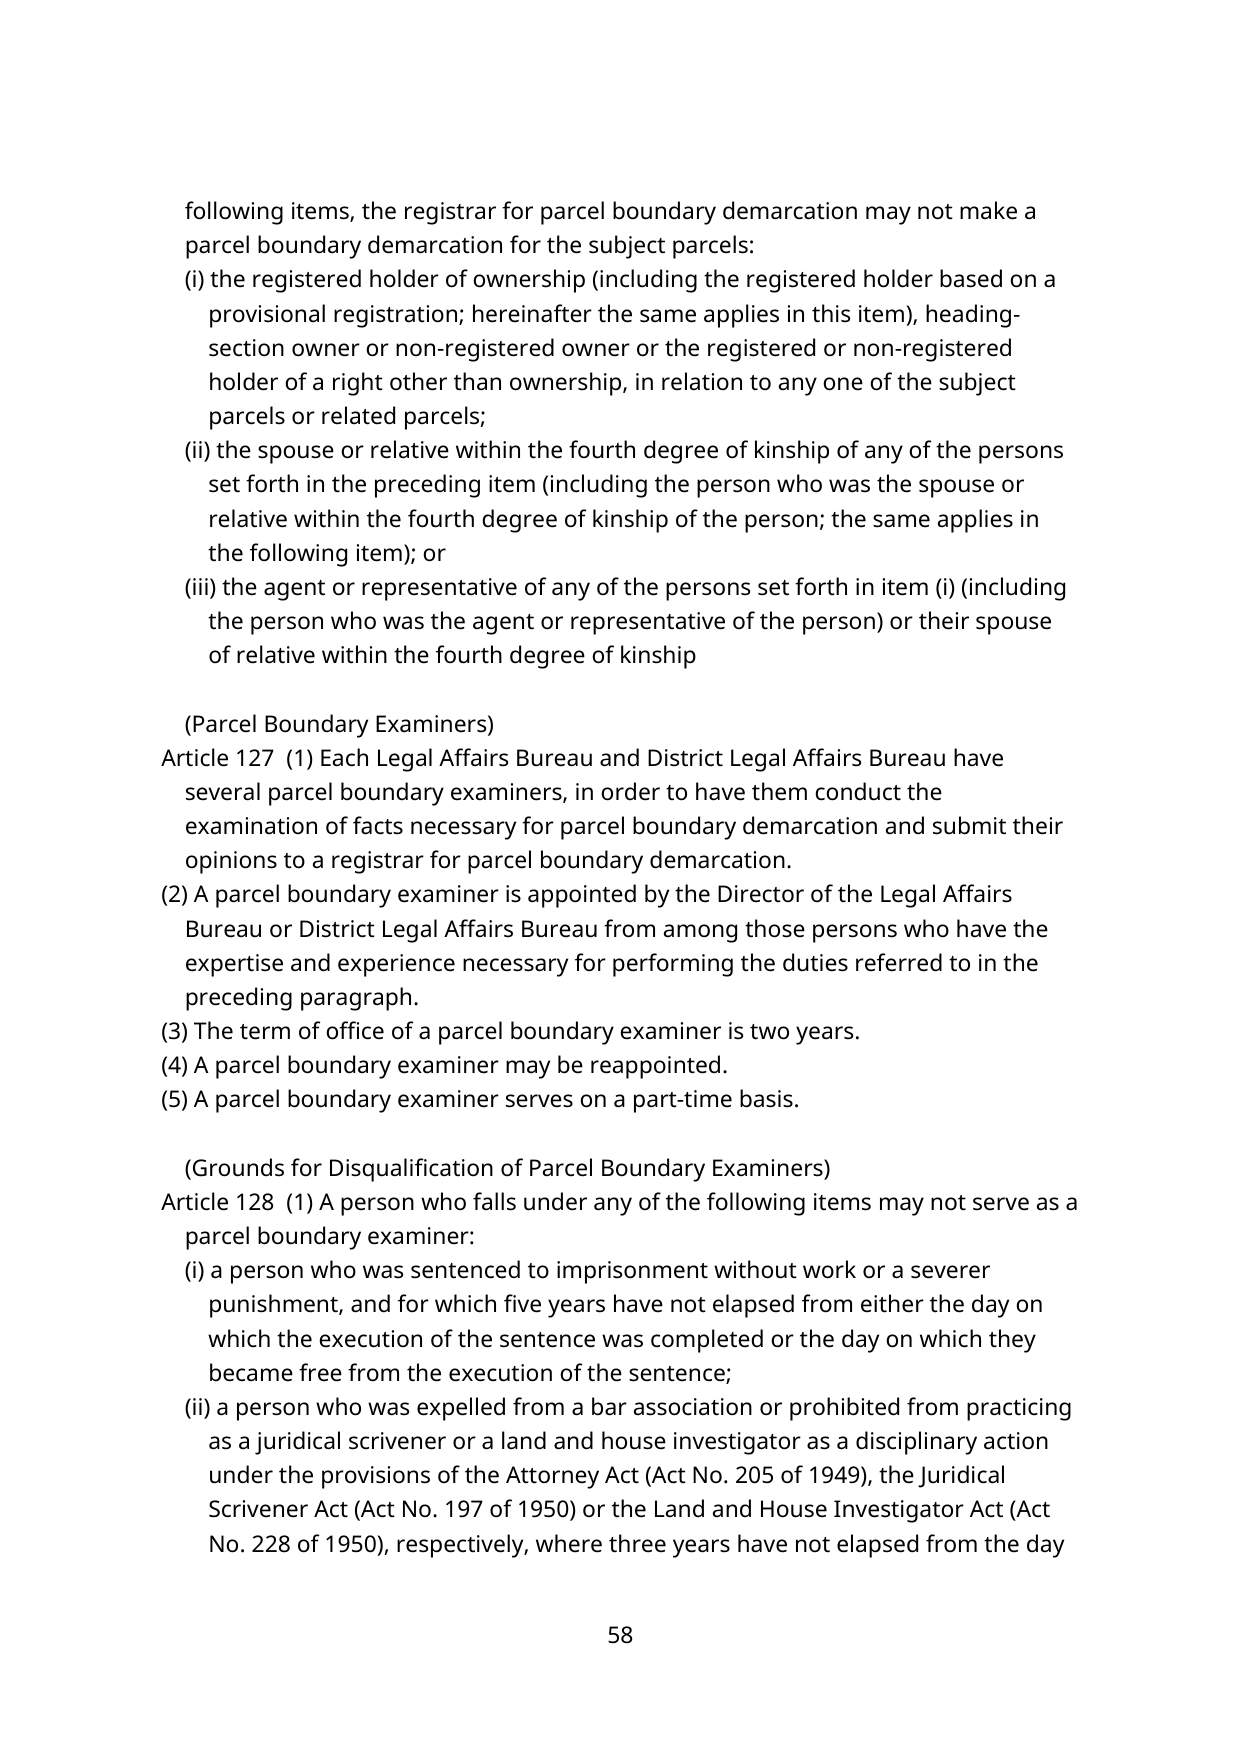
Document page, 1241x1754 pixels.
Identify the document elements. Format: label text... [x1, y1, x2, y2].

text (3) The term of office of a parcel boundary examiner is two years. [161, 1014, 1079, 1048]
text (Grounds for Disqualification of Parcel Boundary Examiners) [184, 1150, 1079, 1184]
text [184, 1389, 1079, 1560]
text (ii) the spouse or relative within the fourth degree of kinship of any of the persons set forth in the preceding item (including the person who was the spouse or relative within the fourth degree of kinship of the person; the same applies in the following item); or [184, 433, 1079, 569]
text Article 127 (1) Each Legal Affairs Bureau and District Legal Affairs Bureau have several parcel boundary examiners, in order to have them conduct the examination of facts necessary for parcel boundary demarcation and submit their opinions to a registrar for parcel boundary demarcation. [161, 740, 1079, 877]
text (2) A parcel boundary examiner is appointed by the Director of the Legal Affairs Bureau or District Legal Affairs Bureau from among those persons who have the expertise and experience necessary for performing the duties referred to in the preceding paragraph. [161, 877, 1079, 1014]
text (5) A parcel boundary examiner serves on a part-time basis. [161, 1082, 1079, 1116]
text Article 128 (1) A person who falls under any of the following items may not serve as a parcel boundary examiner: [161, 1184, 1079, 1253]
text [161, 194, 1079, 262]
text (Parcel Boundary Examiners) [184, 706, 1079, 740]
text (iii) the agent or representative of any of the persons set forth in item (i) (including the person who was the agent or representative of the person) or their spouse of relative within the fourth degree of kinship [184, 569, 1079, 672]
text (i) a person who was sentenced to imprisonment without work or a severer punishment, and for which five years have not elapsed from either the day on which the execution of the sentence was completed or the day on which they became free from the execution of the sentence; [184, 1253, 1079, 1389]
text (i) the registered holder of ownership (including the registered holder based on a provisional registration; hereinafter the same applies in this item), heading-section owner or non-registered owner or the registered or non-registered holder of a right other than ownership, in relation to any one of the subject parcels or related parcels; [184, 262, 1079, 433]
text (4) A parcel boundary examiner may be reappointed. [161, 1048, 1079, 1082]
